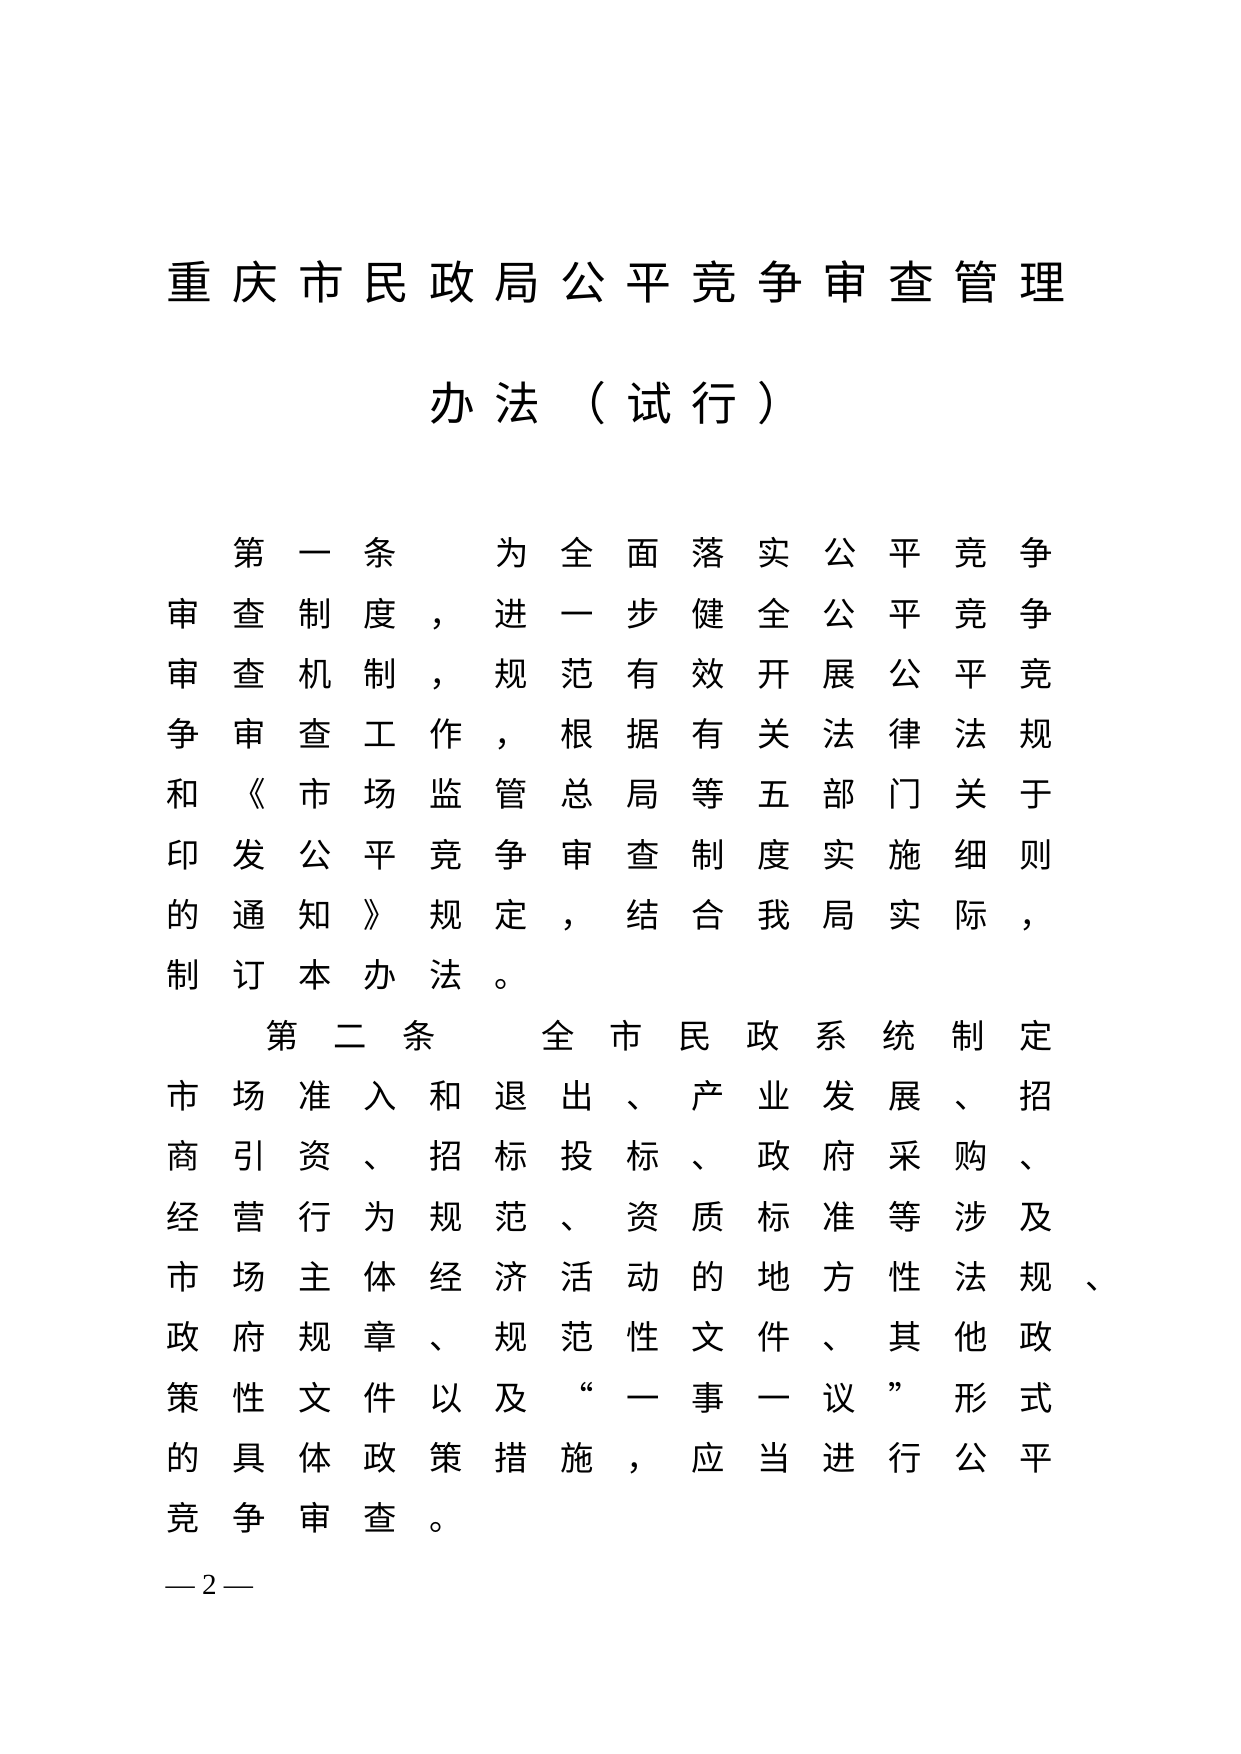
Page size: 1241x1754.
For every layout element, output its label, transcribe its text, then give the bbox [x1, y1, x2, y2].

text 第二条 全市民政系统制定市场准入和退出、产业发展、招商引资、招标投标、政府采购、经营行为规范、资质标准等涉及市场主体经济活动的地方性法规、政府规章、规范性文件、其他政策性文件以及“一事一议”形式的具体政策措施，应当进行公平竞争审查。 [167, 1003, 1085, 1546]
text 第一条 为全面落实公平竞争审查制度，进一步健全公平竞争审查机制，规范有效开展公平竞争审查工作，根据有关法律法规和《市场监管总局等五部门关于印发公平竞争审查制度实施细则的通知》规定，结合我局实际，制订本办法。 [167, 521, 1085, 1003]
text 重庆市民政局公平竞争审查管理办法（试行） [167, 219, 1085, 461]
